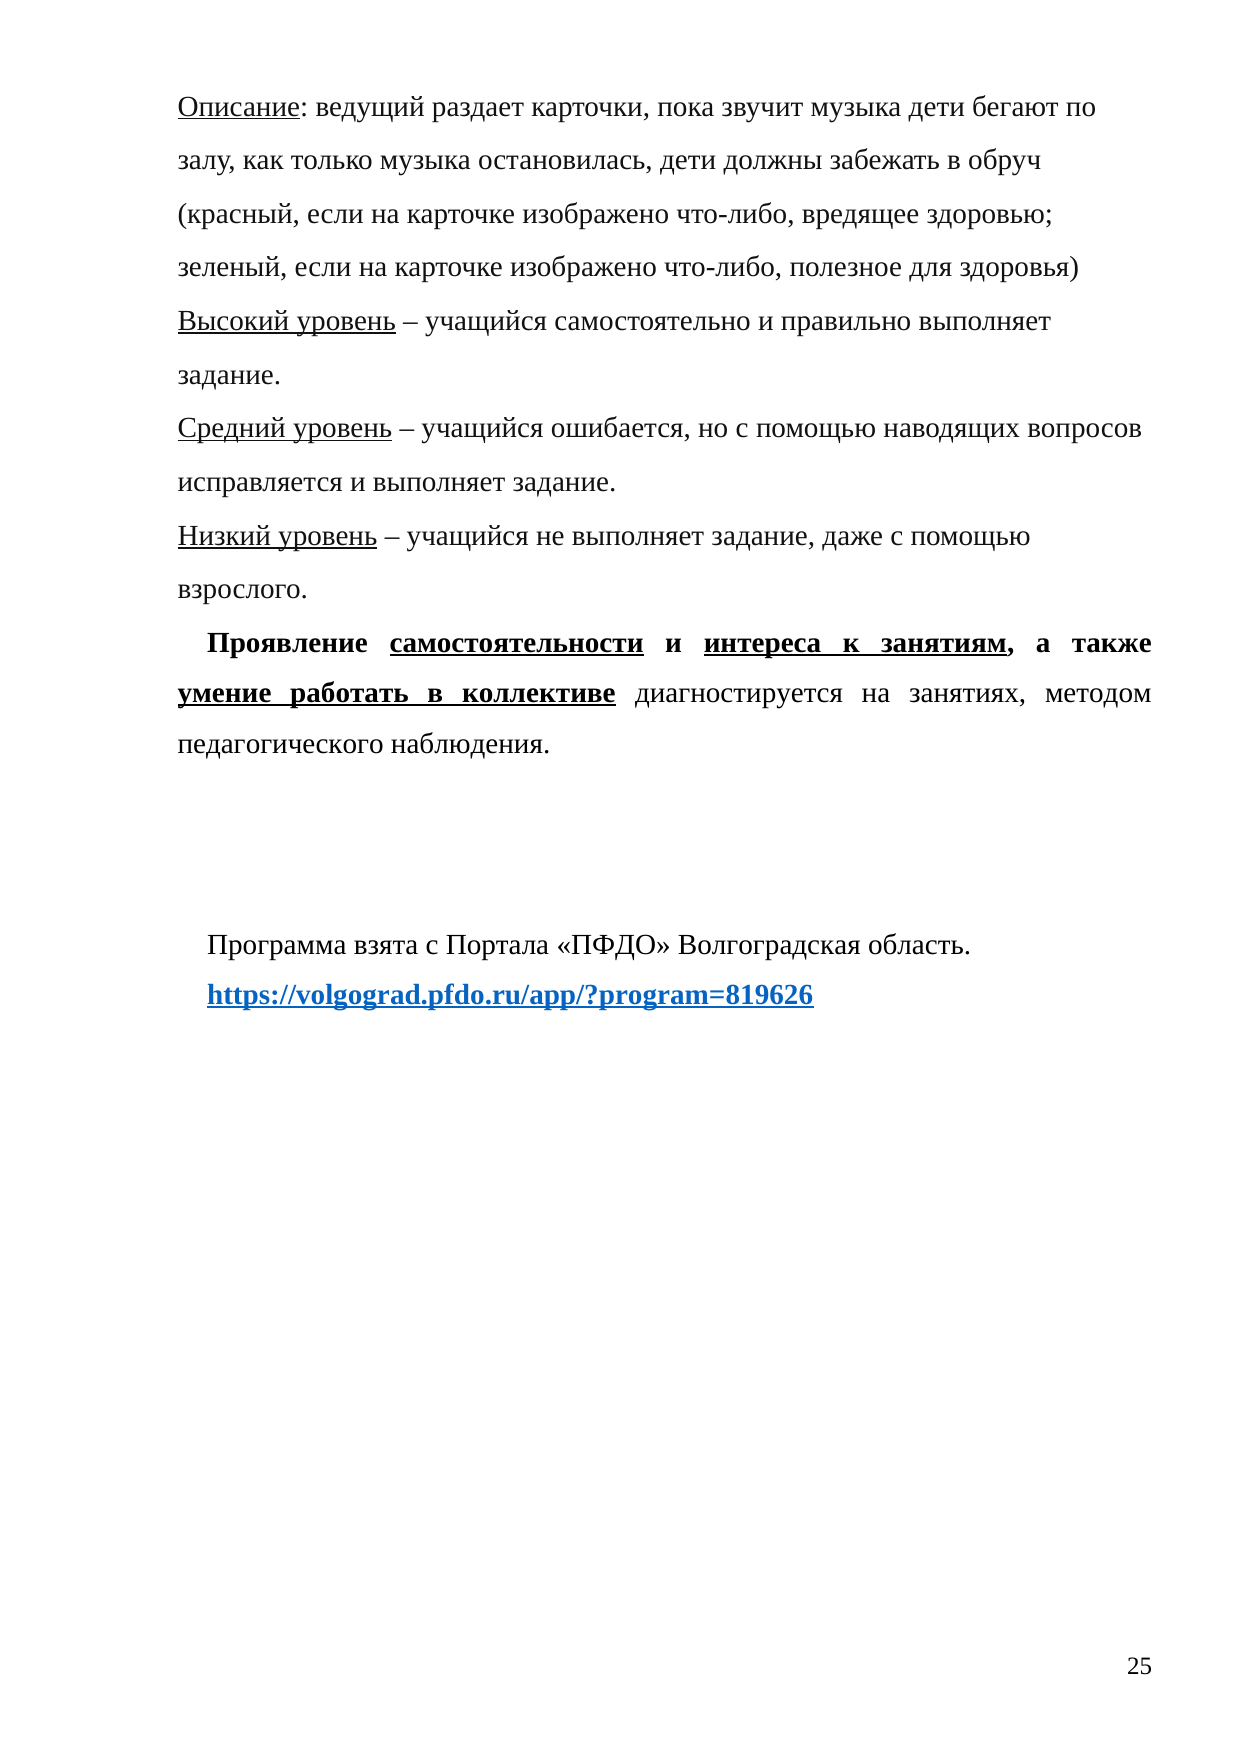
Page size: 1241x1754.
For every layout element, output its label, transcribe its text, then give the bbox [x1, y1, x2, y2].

text Описание: ведущий раздает карточки, пока звучит музыка дети бегают по залу, как только музыка остановилась, дети должны забежать в обруч (красный, если на карточке изображено что-либо, вредящее здоровью; зеленый, если на карточке изображено что-либо, полезное для здоровья) [177, 89, 1152, 283]
text Программа взята с Портала «ПФДО» Волгоградская область. [177, 927, 1152, 961]
text Низкий уровень – учащийся не выполняет задание, даже с помощью взрослого. [177, 518, 1152, 605]
text https://volgograd.pfdo.ru/app/?program=819626 [177, 977, 1152, 1011]
text Средний уровень – учащийся ошибается, но с помощью наводящих вопросов исправляется и выполняет задание. [177, 411, 1152, 498]
text Проявление самостоятельности и интереса к занятиям, а также умение работать в коллективе диагностируется на занятиях, методом педагогического наблюдения. [177, 625, 1152, 759]
text Высокий уровень – учащийся самостоятельно и правильно выполняет задание. [177, 303, 1152, 390]
